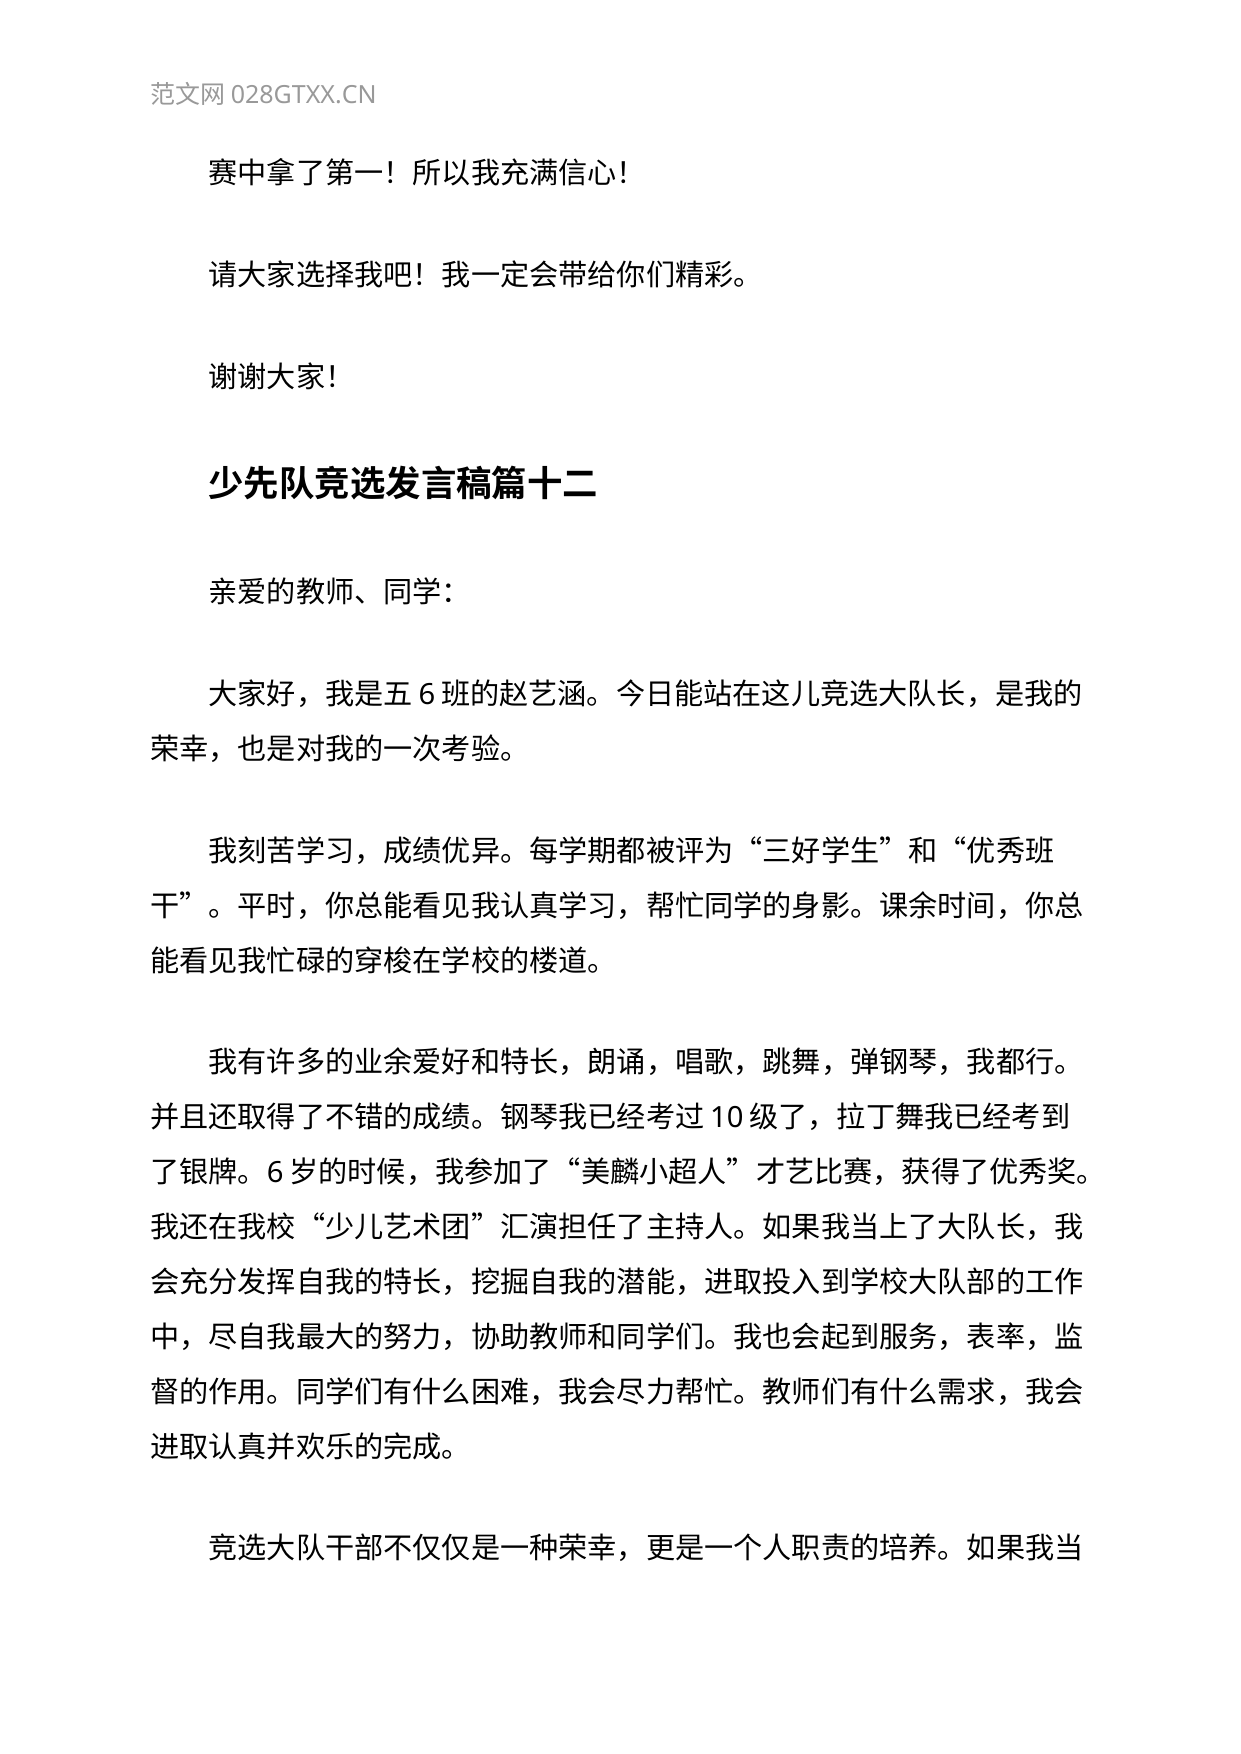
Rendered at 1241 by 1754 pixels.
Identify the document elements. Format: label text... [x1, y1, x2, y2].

text 亲爱的教师、同学： [150, 569, 1090, 611]
text 我有许多的业余爱好和特长，朗诵，唱歌，跳舞，弹钢琴，我都行。并且还取得了不错的成绩。钢琴我已经考过10级了，拉丁舞我已经考到了银牌。6岁的时候，我参加了“美麟小超人”才艺比赛，获得了优秀奖。我还在我校“少儿艺术团”汇演担任了主持人。如果我当上了大队长，我会充分发挥自我的特长，挖掘自我的潜能，进取投入到学校大队部的工作中，尽自我最大的努力，协助教师和同学们。我也会起到服务，表率，监督的作用。同学们有什么困难，我会尽力帮忙。教师们有什么需求，我会进取认真并欢乐的完成。 [150, 1039, 1090, 1466]
text 我刻苦学习，成绩优异。每学期都被评为“三好学生”和“优秀班干”。平时，你总能看见我认真学习，帮忙同学的身影。课余时间，你总能看见我忙碌的穿梭在学校的楼道。 [150, 827, 1090, 979]
text 谢谢大家！ [150, 353, 1090, 396]
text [150, 1525, 1090, 1567]
text 请大家选择我吧！我一定会带给你们精彩。 [150, 252, 1090, 294]
text 大家好，我是五6班的赵艺涵。今日能站在这儿竞选大队长，是我的荣幸，也是对我的一次考验。 [150, 671, 1090, 768]
text 少先队竞选发言稿篇十二 [150, 455, 1090, 507]
text 赛中拿了第一！所以我充满信心！ [150, 150, 1090, 192]
